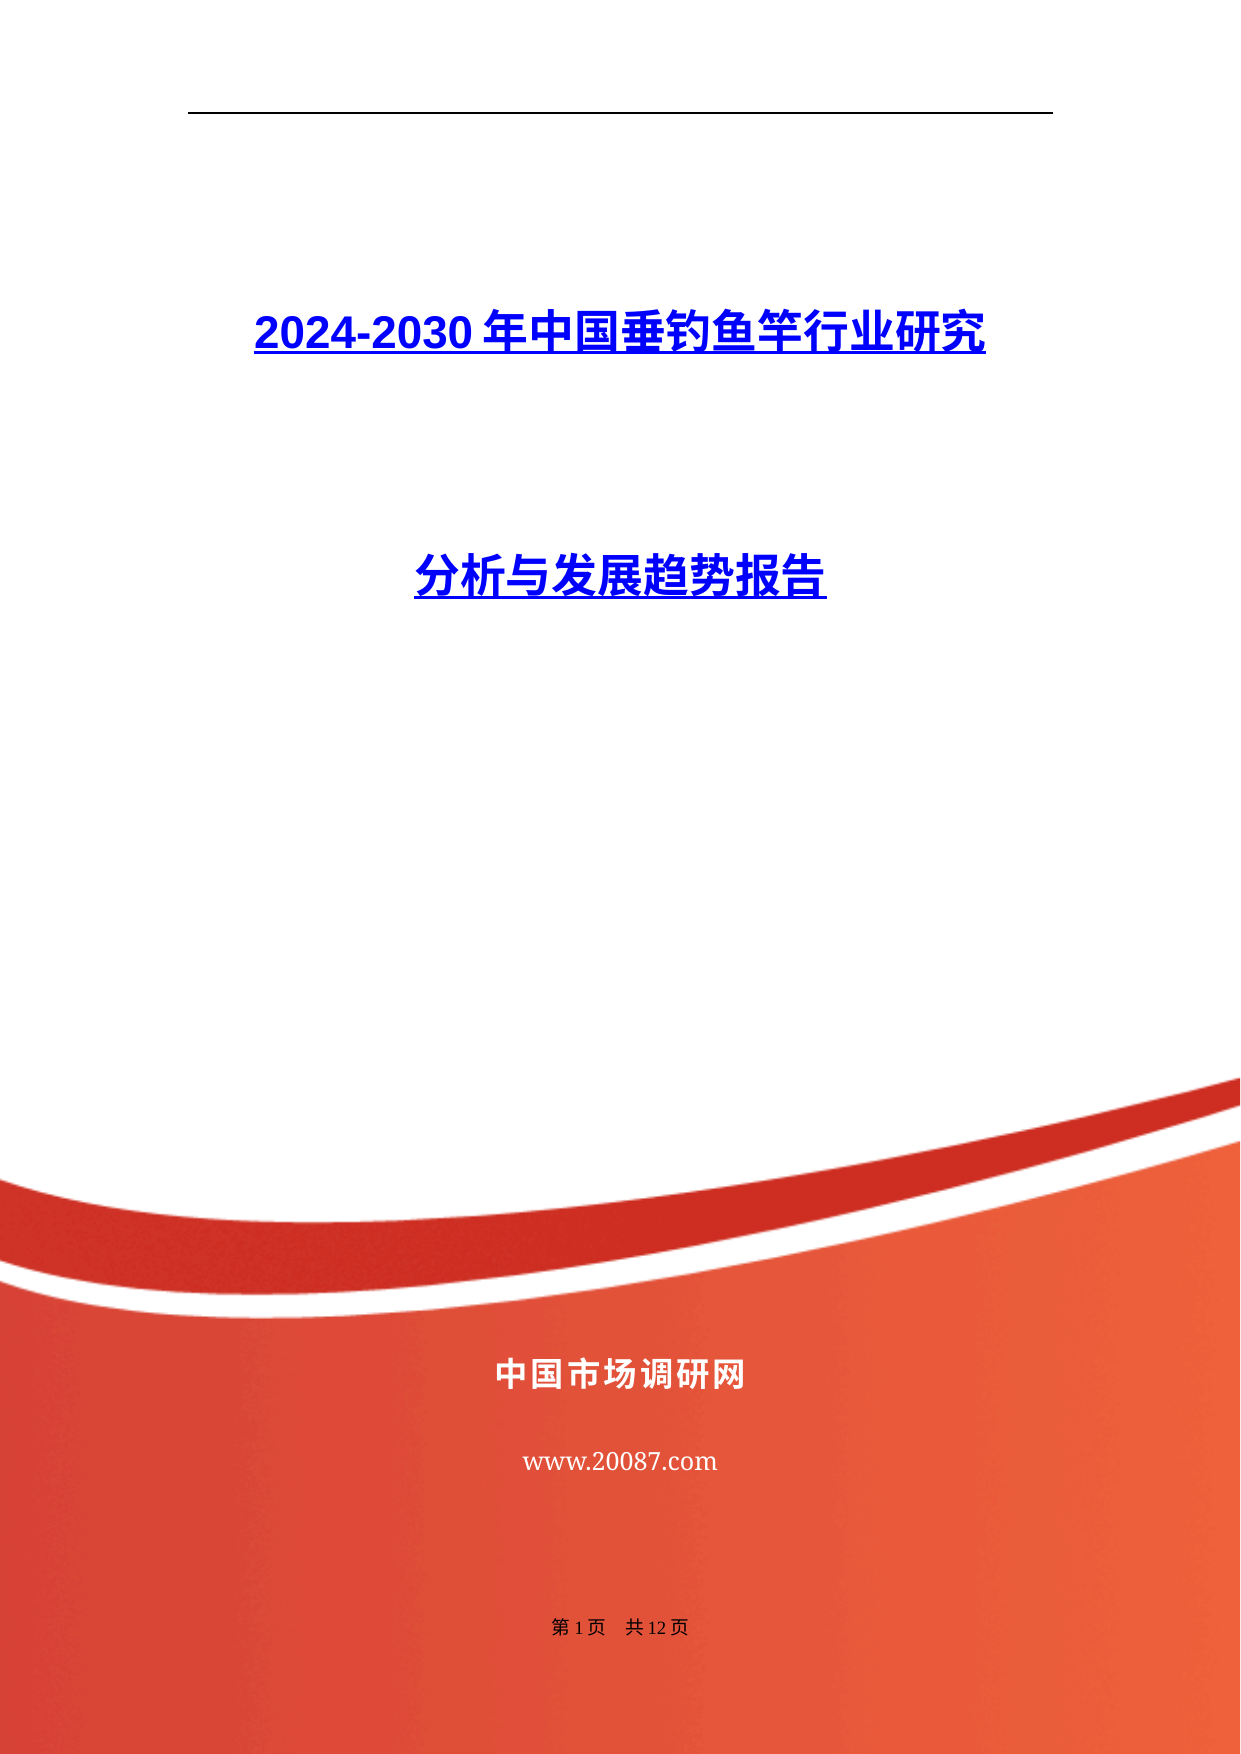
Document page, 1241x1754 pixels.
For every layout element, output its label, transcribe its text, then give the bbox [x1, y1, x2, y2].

text www.20087.com [187, 1428, 1053, 1493]
table_header 2024-2030年中国垂钓鱼竿行业研究分析与发展趋势报告 [188, 207, 1053, 773]
subtitle 中国市场调研网 [187, 1339, 1053, 1404]
picture [0, 1006, 1241, 1754]
